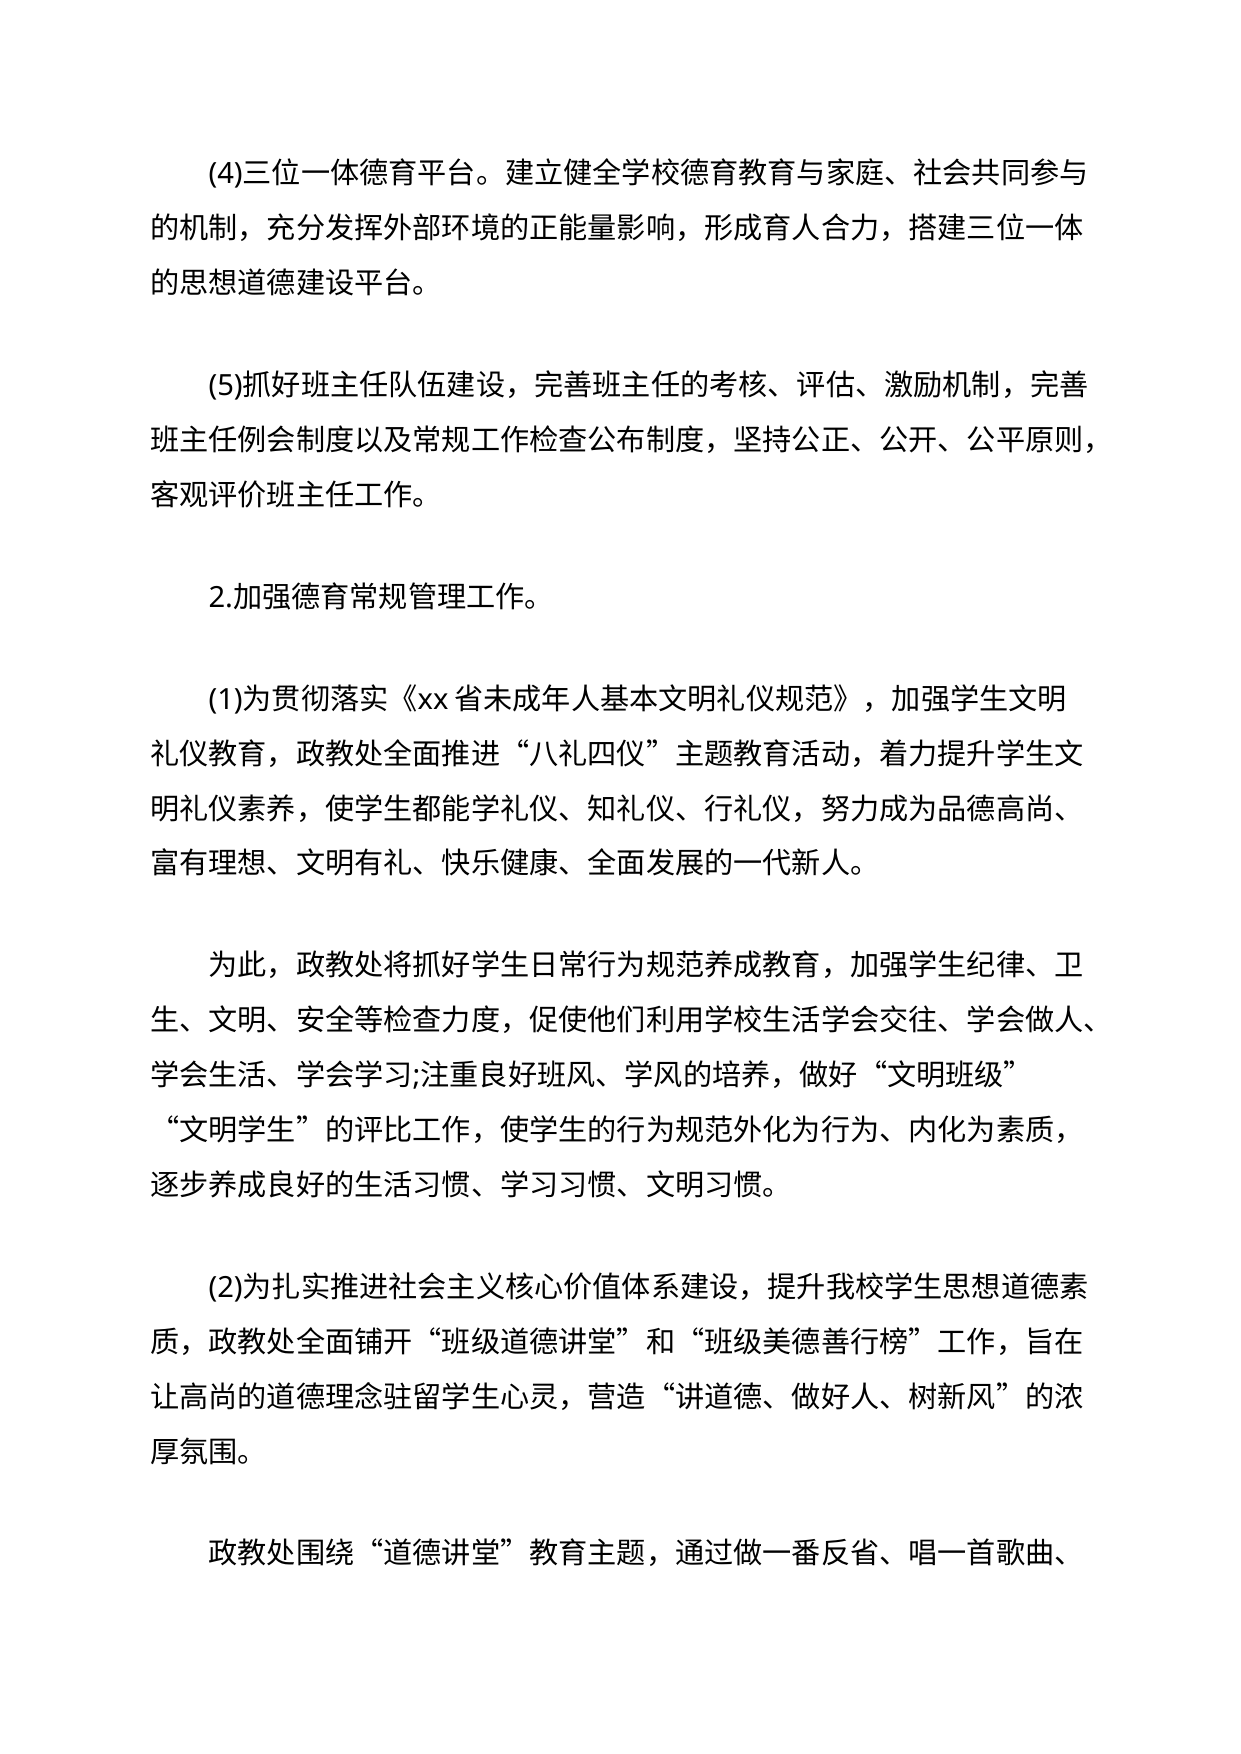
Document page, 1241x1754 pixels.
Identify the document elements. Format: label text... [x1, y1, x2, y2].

text 2.加强德育常规管理工作。 [150, 573, 1090, 616]
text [150, 1530, 1090, 1572]
text (2)为扎实推进社会主义核心价值体系建设，提升我校学生思想道德素质，政教处全面铺开“班级道德讲堂”和“班级美德善行榜”工作，旨在让高尚的道德理念驻留学生心灵，营造“讲道德、做好人、树新风”的浓厚氛围。 [150, 1263, 1090, 1470]
text 为此，政教处将抓好学生日常行为规范养成教育，加强学生纪律、卫生、文明、安全等检查力度，促使他们利用学校生活学会交往、学会做人、学会生活、学会学习;注重良好班风、学风的培养，做好“文明班级”“文明学生”的评比工作，使学生的行为规范外化为行为、内化为素质，逐步养成良好的生活习惯、学习习惯、文明习惯。 [150, 942, 1090, 1204]
text (5)抓好班主任队伍建设，完善班主任的考核、评估、激励机制，完善班主任例会制度以及常规工作检查公布制度，坚持公正、公开、公平原则，客观评价班主任工作。 [150, 362, 1090, 514]
text (1)为贯彻落实《xx省未成年人基本文明礼仪规范》，加强学生文明礼仪教育，政教处全面推进“八礼四仪”主题教育活动，着力提升学生文明礼仪素养，使学生都能学礼仪、知礼仪、行礼仪，努力成为品德高尚、富有理想、文明有礼、快乐健康、全面发展的一代新人。 [150, 675, 1090, 882]
text (4)三位一体德育平台。建立健全学校德育教育与家庭、社会共同参与的机制，充分发挥外部环境的正能量影响，形成育人合力，搭建三位一体的思想道德建设平台。 [150, 150, 1090, 302]
